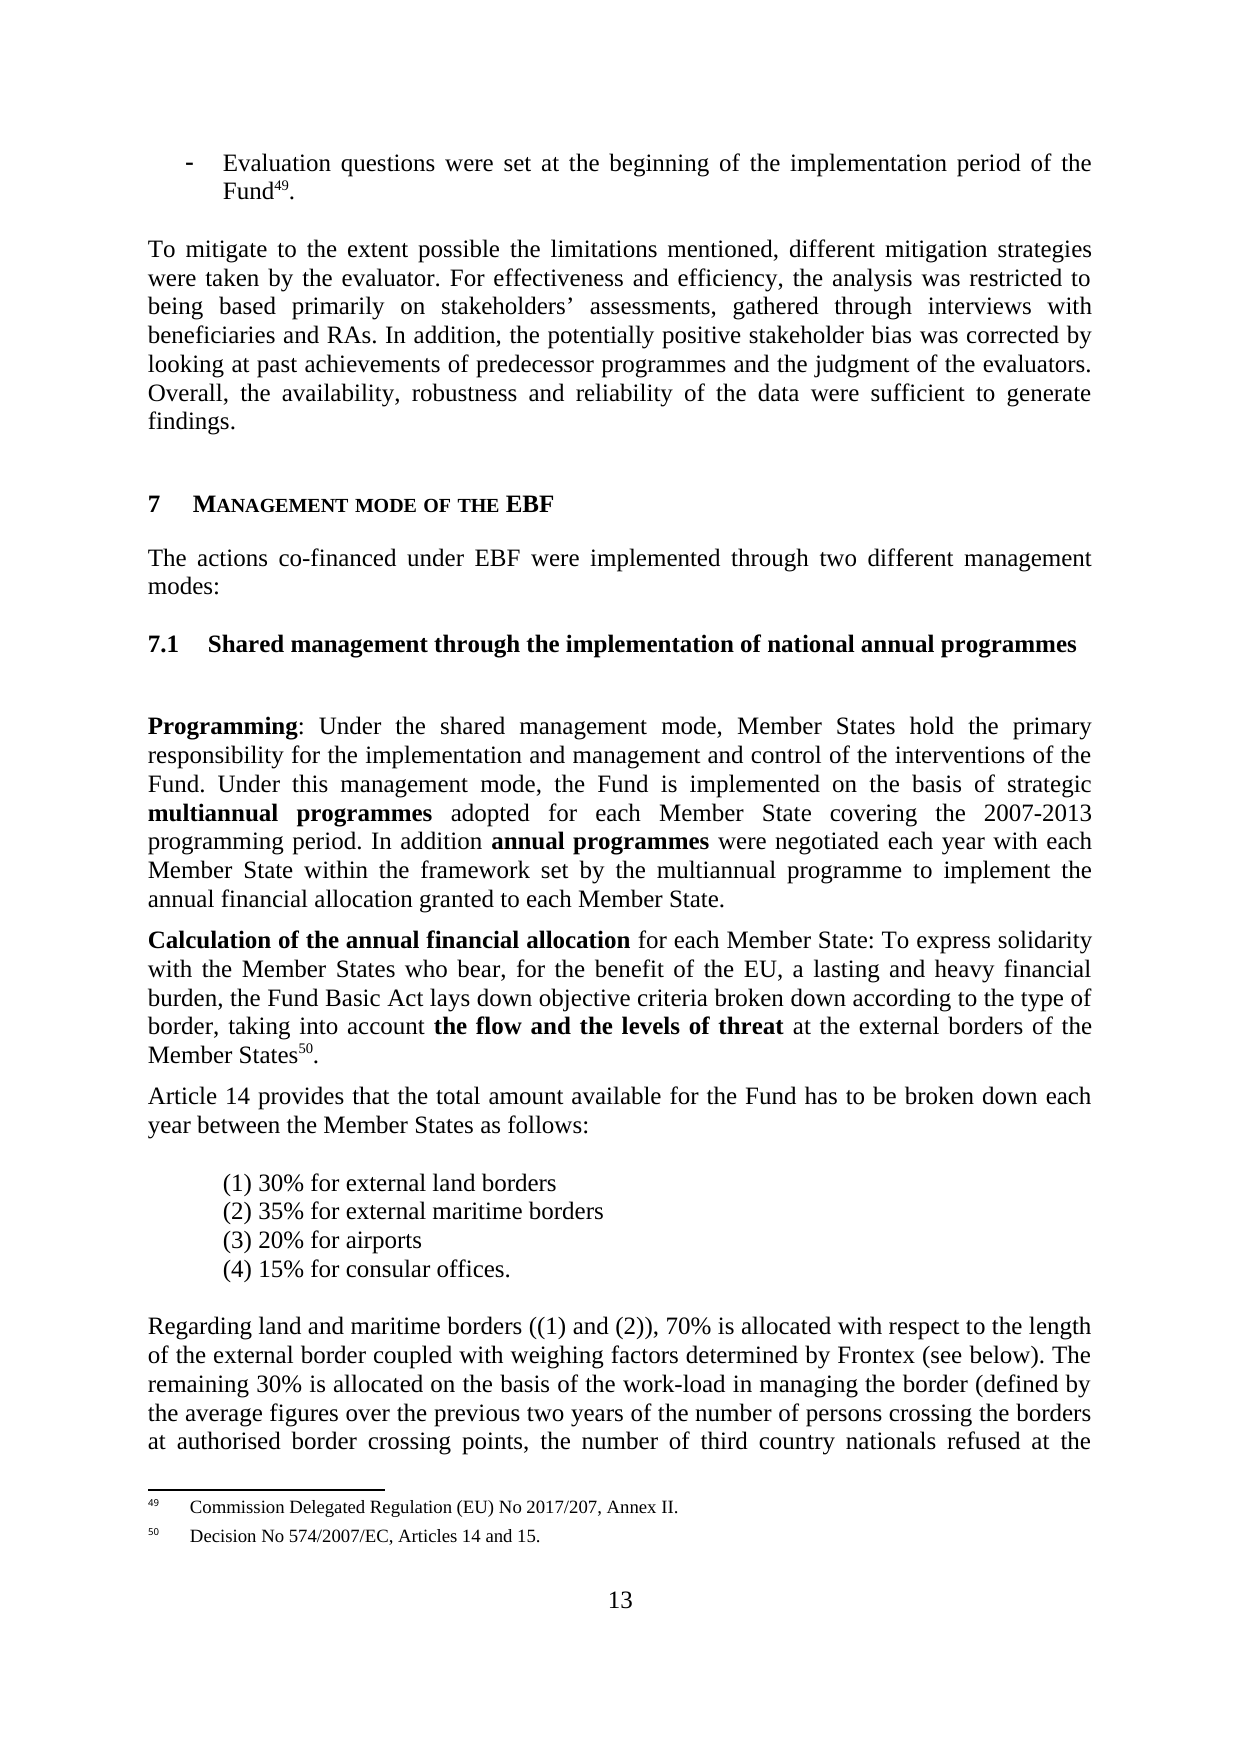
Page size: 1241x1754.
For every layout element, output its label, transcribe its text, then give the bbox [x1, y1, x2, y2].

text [148, 1311, 1093, 1455]
text (4) 15% for consular offices. [223, 1254, 1093, 1283]
subtitle 7.1 Shared management through the implementation of national annual programmes [148, 629, 1093, 658]
text Programming: Under the shared management mode, Member States hold the primary responsibility for the implementation and management and control of the interventions of the Fund. Under this management mode, the Fund is implemented on the basis of strategic multiannual programmes adopted for each Member State covering the 2007-2013 programming period. In addition annual programmes were negotiated each year with each Member State within the framework set by the multiannual programme to implement the annual financial allocation granted to each Member State. [148, 711, 1093, 913]
text To mitigate to the extent possible the limitations mentioned, different mitigation strategies were taken by the evaluator. For effectiveness and efficiency, the analysis was restricted to being based primarily on stakeholders’ assessments, gathered through interviews with beneficiaries and RAs. In addition, the potentially positive stakeholder bias was corrected by looking at past achievements of predecessor programmes and the judgment of the evaluators. Overall, the availability, robustness and reliability of the data were sufficient to generate findings. [148, 234, 1093, 435]
list Evaluation questions were set at the beginning of the implementation period of the Fund. [185, 148, 1093, 205]
text (3) 20% for airports [223, 1225, 1093, 1254]
text The actions co-financed under EBF were implemented through two different management modes: [148, 543, 1093, 600]
text Article 14 provides that the total amount available for the Fund has to be broken down each year between the Member States as follows: [148, 1081, 1093, 1139]
text (1) 30% for external land borders [223, 1168, 1093, 1196]
subtitle 7 Management mode of the EBF [148, 489, 1093, 518]
text (2) 35% for external maritime borders [223, 1196, 1093, 1225]
text Calculation of the annual financial allocation for each Member State: To express solidarity with the Member States who bear, for the benefit of the EU, a lasting and heavy financial burden, the Fund Basic Act lays down objective criteria broken down according to the type of border, taking into account the flow and the levels of threat at the external borders of the Member States. [148, 925, 1093, 1069]
